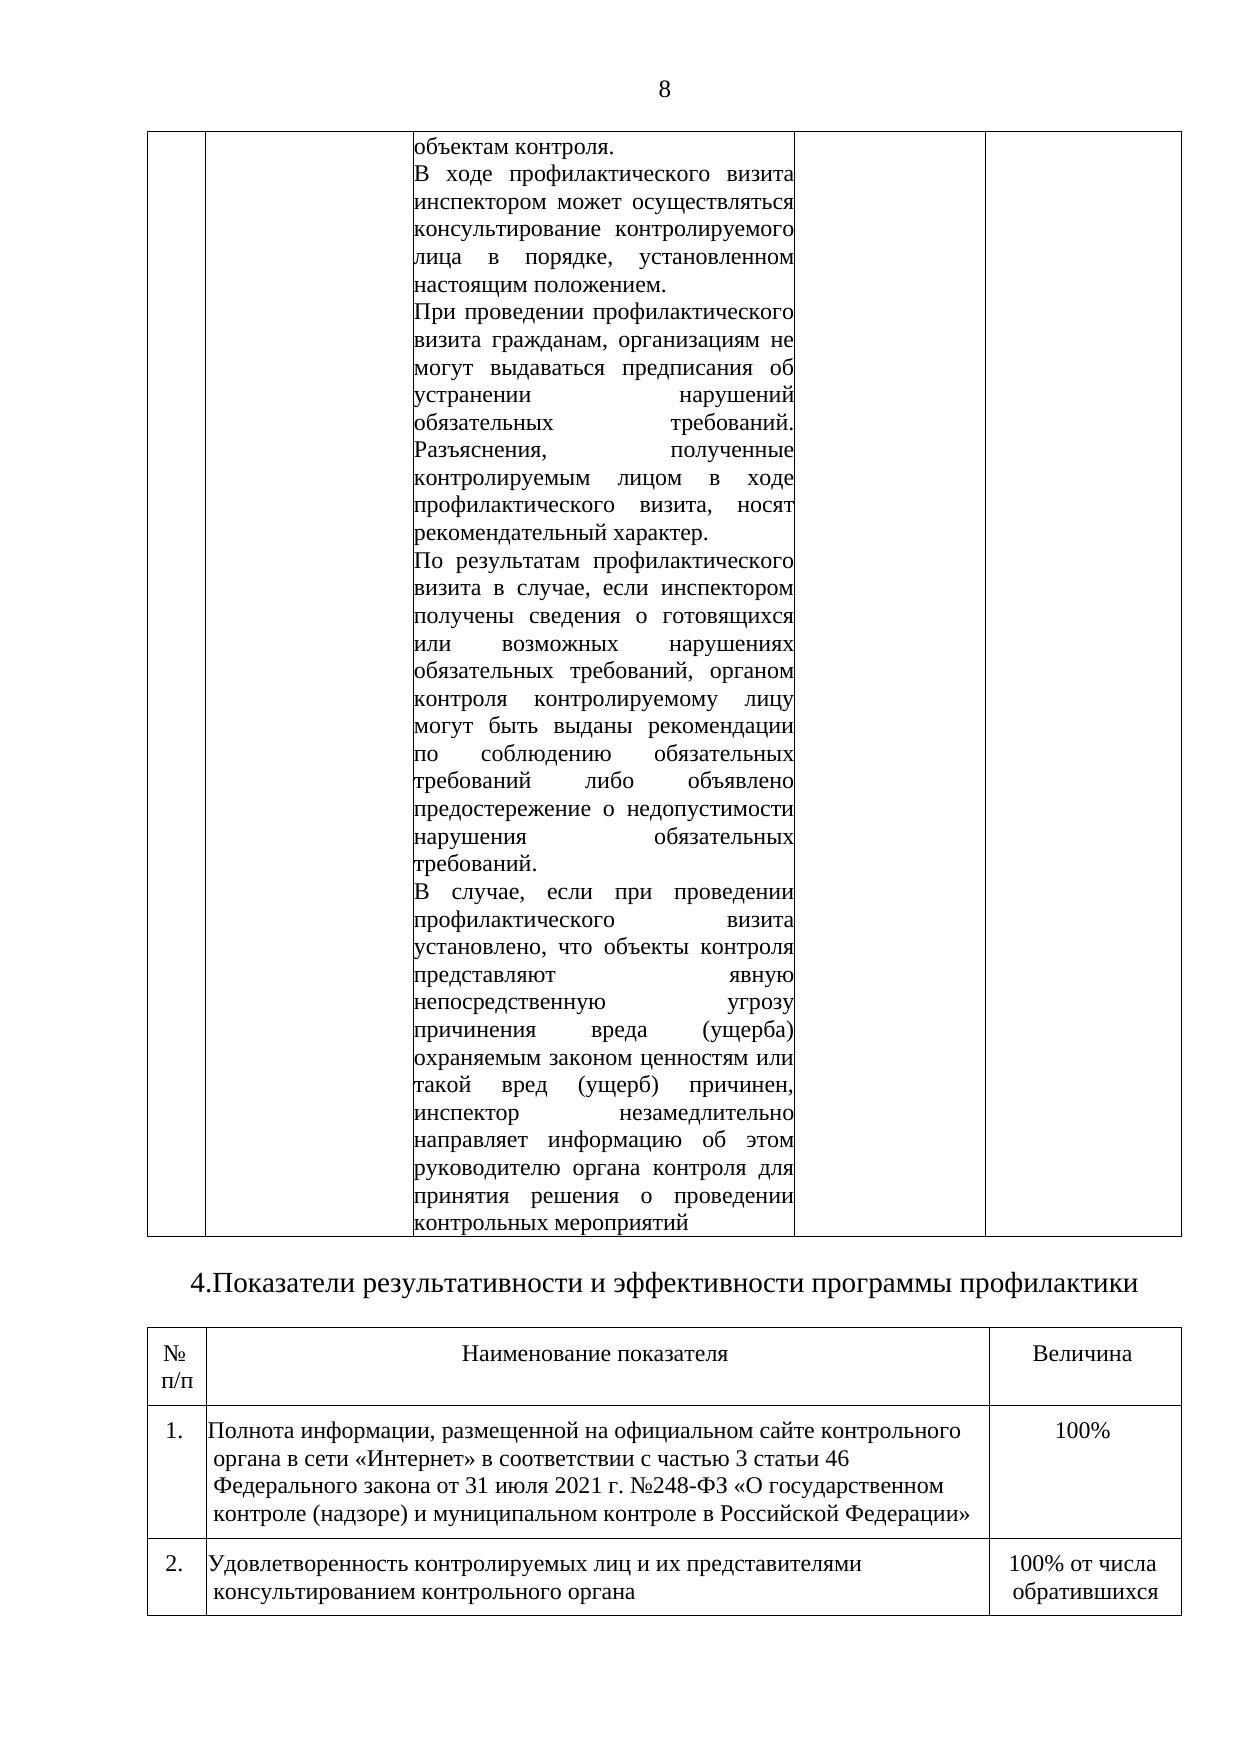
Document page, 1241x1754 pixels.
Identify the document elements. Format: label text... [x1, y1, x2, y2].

table_cell Полнота информации, размещенной на официальном сайте контрольного органа в сети «Интернет» в соответствии с частью 3 статьи 46 Федерального закона от 31 июля 2021 г. №248-ФЗ «О государственном контроле (надзоре) и муниципальном контроле в Российской Федерации» [207, 1406, 989, 1537]
table_cell 4 [148, 132, 205, 1236]
table_header № п/п [148, 1328, 206, 1405]
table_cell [414, 132, 794, 1236]
table_header Величина [990, 1328, 1181, 1405]
table_header Наименование показателя [207, 1328, 989, 1405]
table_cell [795, 132, 985, 1236]
table_cell 100% [990, 1406, 1181, 1537]
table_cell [986, 132, 1181, 1236]
table_cell Удовлетворенность контролируемых лиц и их представителями консультированием контрольного органа [207, 1539, 989, 1615]
table_cell 2. [148, 1539, 206, 1615]
text 4.Показатели результативности и эффективности программы профилактики [148, 1266, 1181, 1299]
table_cell 1. [148, 1406, 206, 1537]
table_cell 100% от числа обратившихся [990, 1539, 1181, 1615]
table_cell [206, 132, 413, 1236]
